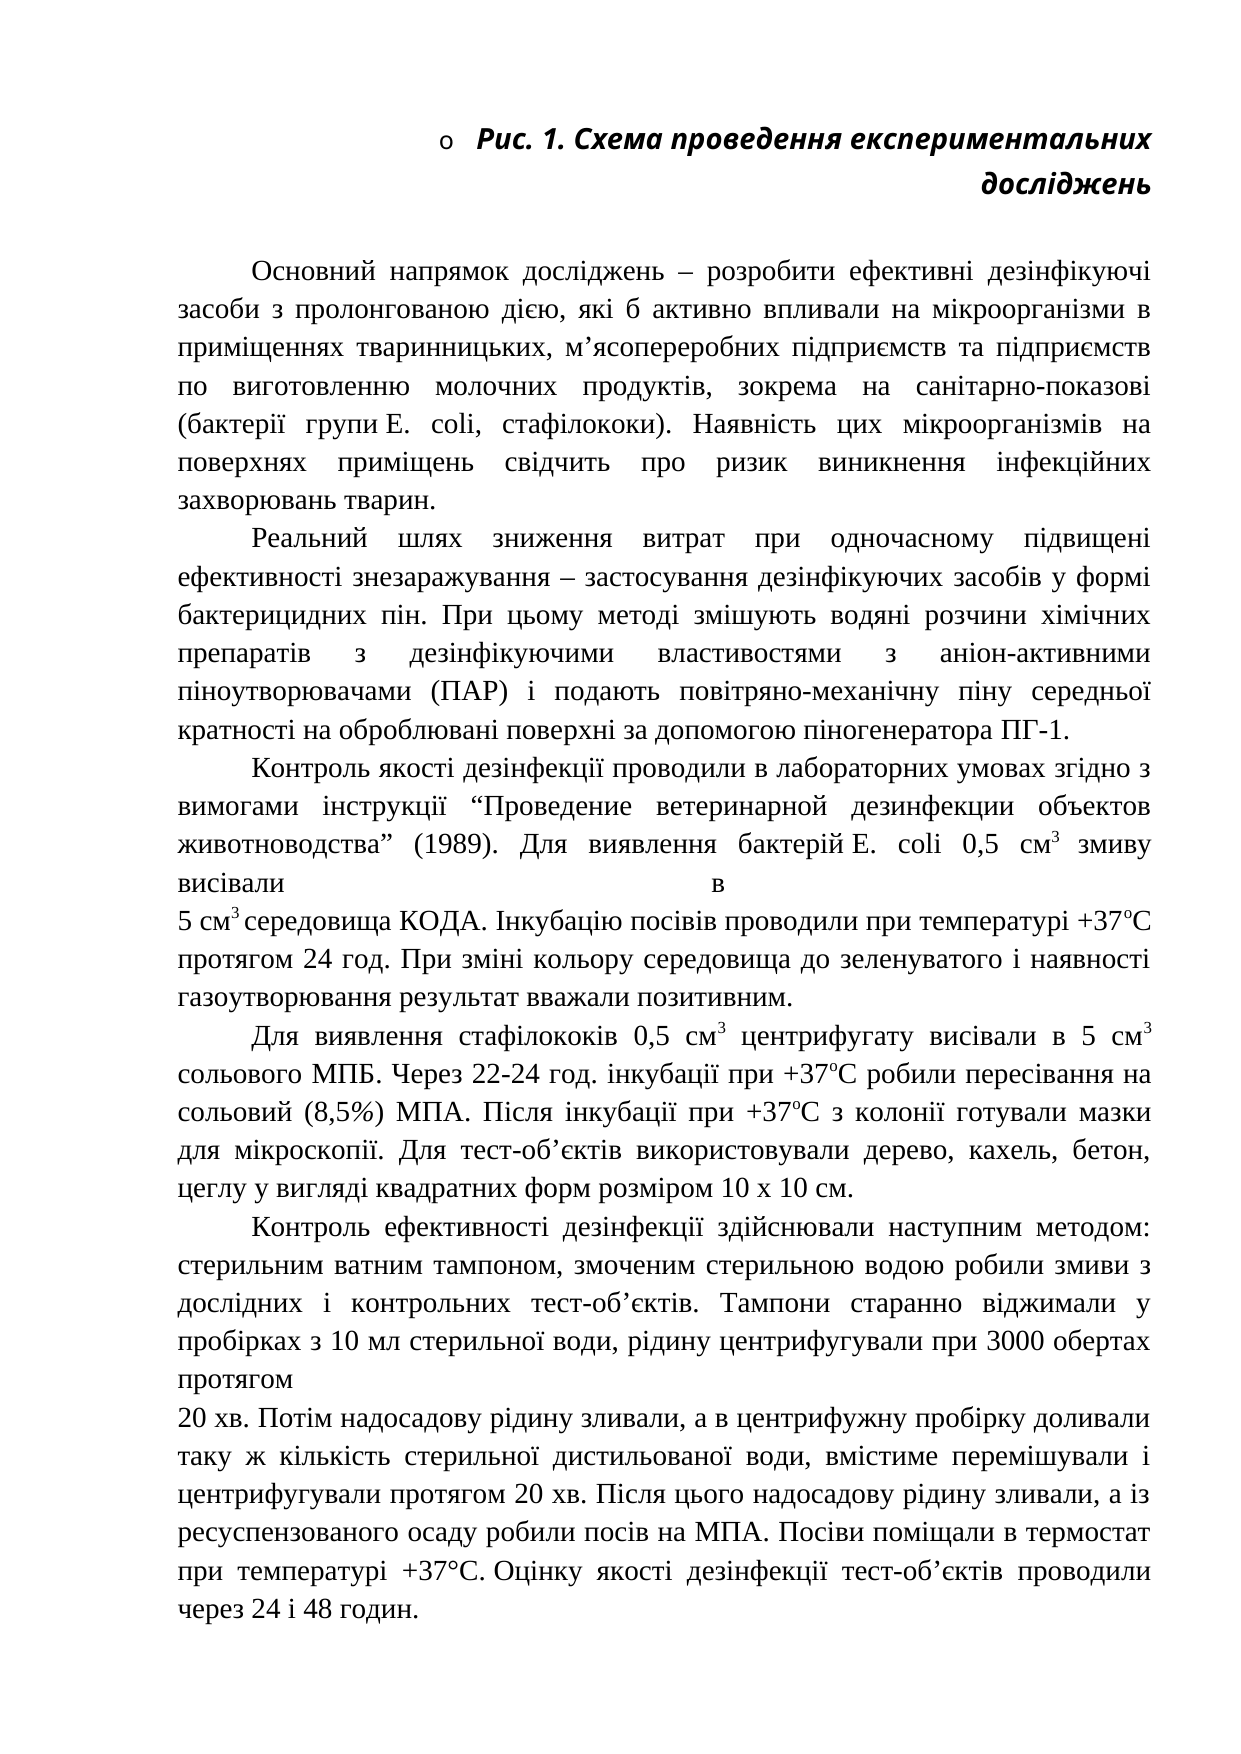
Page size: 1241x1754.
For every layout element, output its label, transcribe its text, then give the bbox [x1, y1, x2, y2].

text Основний напрямок досліджень – розробити ефективні дезінфікуючі засоби з пролонгованою дією, які б активно впливали на мікроорганізми в приміщеннях тваринницьких, м’ясопереробних підприємств та підприємств по виготовленню молочних продуктів, зокрема на санітарно-показові (бактерії групи E. coli, стафілококи). Наявність цих мікроорганізмів на поверхнях приміщень свідчить про ризик виникнення інфекційних захворювань тварин. [177, 253, 1152, 516]
text Контроль ефективності дезінфекції здійснювали наступним методом: стерильним ватним тампоном, змоченим стерильною водою робили змиви з дослідних і контрольних тест-об’єктів. Тампони старанно віджимали у пробірках з 10 мл стерильної води, рідину центрифугували при 3000 обертах протягом 20 хв. Потім надосадову рідину зливали, а в центрифужну пробірку доливали таку ж кількість стерильної дистильованої води, вмістиме перемішували і центрифугували протягом 20 хв. Після цього надосадову рідину зливали, а із ресуспензованого осаду робили посів на МПА. Посіви поміщали в термостат при температурі +37°С. Оцінку якості дезінфекції тест-об’єктів проводили через 24 і 48 годин. [177, 1209, 1152, 1624]
subtitle Рис. 1. Схема проведення експериментальних досліджень [290, 118, 1152, 203]
text Реальний шлях зниження витрат при одночасному підвищені ефективності знезаражування – застосування дезінфікуючих засобів у формі бактерицидних пін. При цьому методі змішують водяні розчини хімічних препаратів з дезінфікуючими властивостями з аніон-активними піноутворювачами (ПАР) і подають повітряно-механічну піну середньої кратності на оброблювані поверхні за допомогою піногенератора ПГ-1. [177, 521, 1152, 745]
text Контроль якості дезінфекції проводили в лабораторних умовах згідно з вимогами інструкції “Проведение ветеринарной дезинфекции объектов животноводства” (1989). Для виявлення бактерій E. coli 0,5 см3 змиву висівали в 5 см3 середовища КОДА. Інкубацію посівів проводили при температурі +37оС протягом 24 год. При зміні кольору середовища до зеленуватого і наявності газоутворювання результат вважали позитивним. [177, 750, 1152, 1013]
text Для виявлення стафілококів 0,5 см3 центрифугату висівали в 5 см3 сольового МПБ. Через 22-24 год. інкубації при +37оС робили пересівання на сольовий (8,5%) МПА. Після інкубації при +37оС з колонії готували мазки для мікроскопії. Для тест-об’єктів використовували дерево, кахель, бетон, цеглу у вигляді квадратних форм розміром 10 х 10 см. [177, 1018, 1152, 1204]
